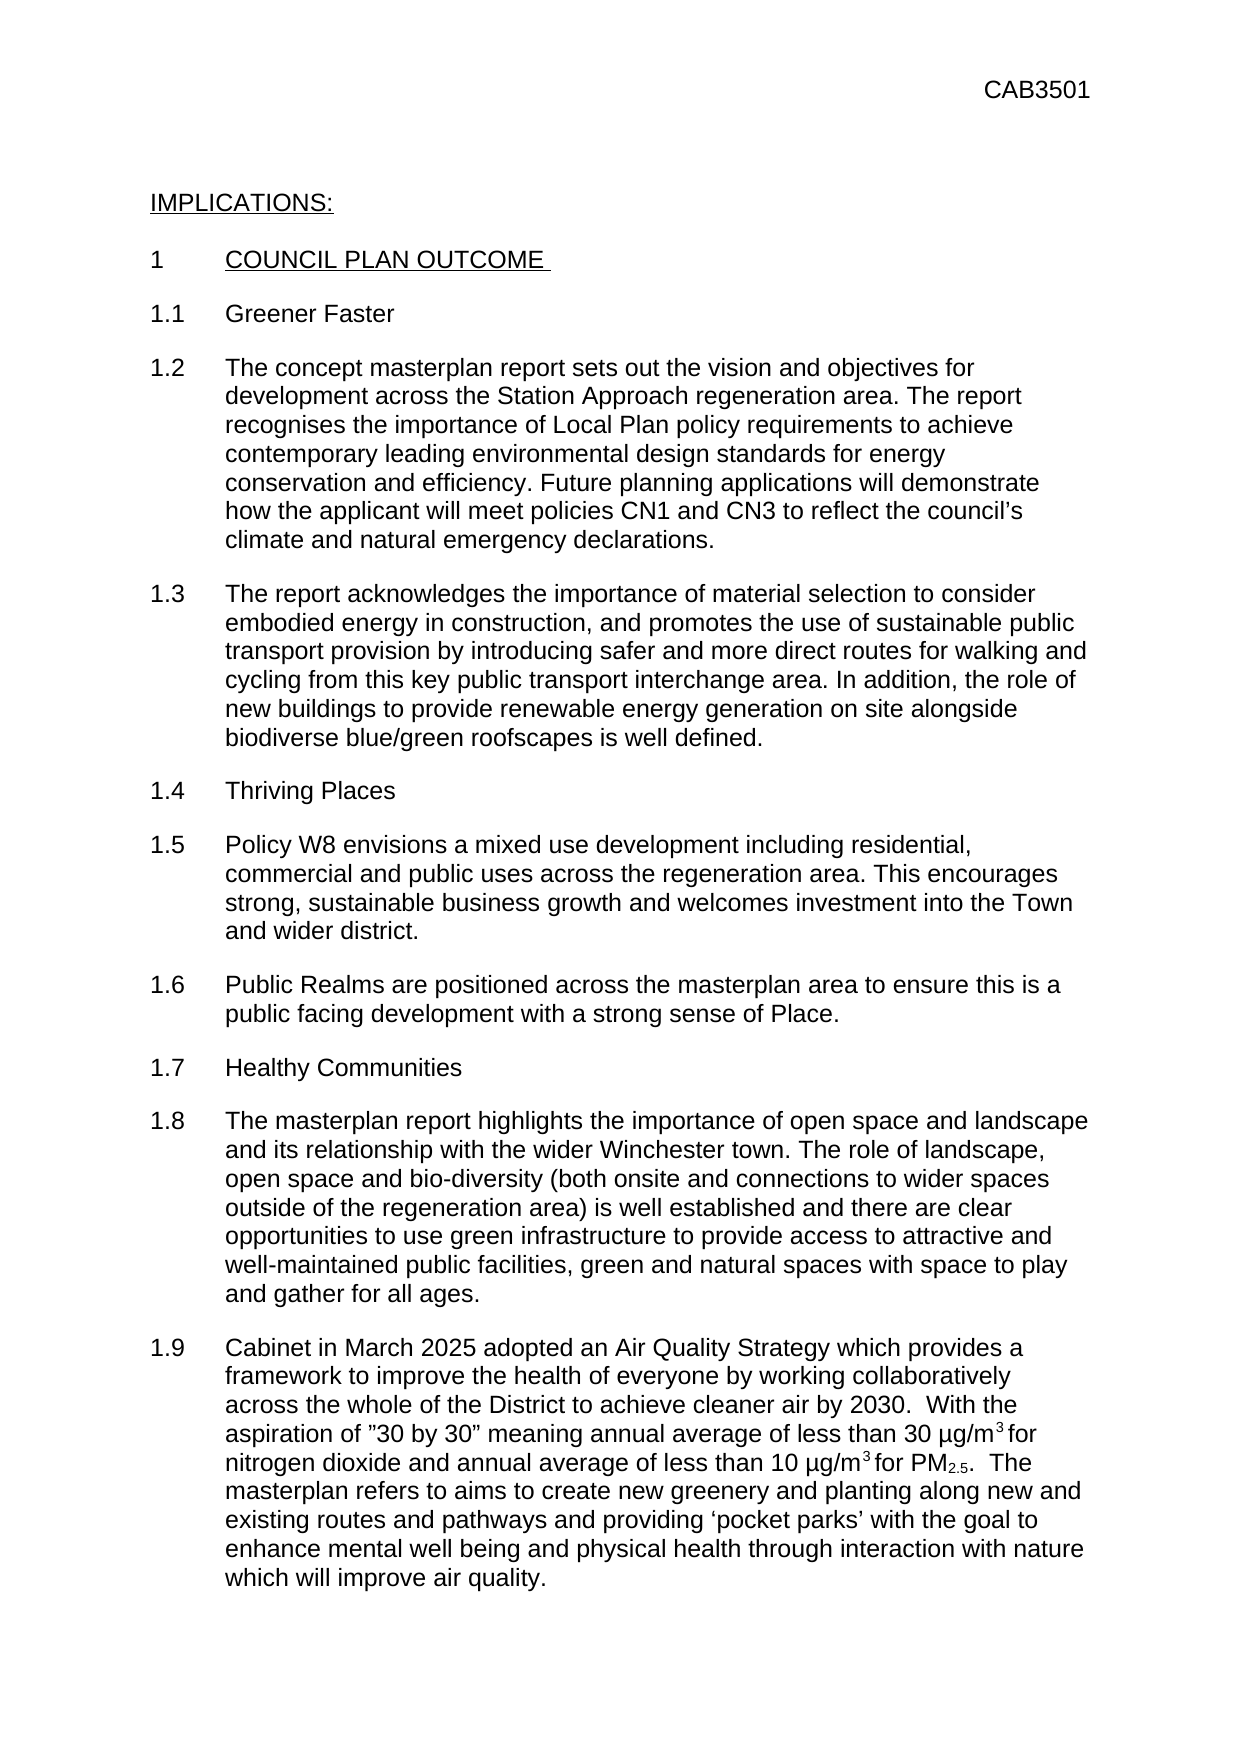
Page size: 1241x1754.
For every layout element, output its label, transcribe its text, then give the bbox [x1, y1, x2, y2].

list Healthy Communities [150, 1052, 1090, 1081]
list COUNCIL PLAN OUTCOME [150, 245, 1090, 274]
list Policy W8 envisions a mixed use development including residential, commercial and public uses across the regeneration area. This encourages strong, sustainable business growth and welcomes investment into the Town and wider district. [150, 830, 1090, 945]
list The masterplan report highlights the importance of open space and landscape and its relationship with the wider Winchester town. The role of landscape, open space and bio-diversity (both onsite and connections to wider spaces outside of the regeneration area) is well established and there are clear opportunities to use green infrastructure to provide access to attractive and well-maintained public facilities, green and natural spaces with space to play and gather for all ages. [150, 1106, 1090, 1307]
text IMPLICATIONS: [150, 187, 1090, 216]
list Greener Faster [150, 299, 1090, 327]
list Public Realms are positioned across the masterplan area to ensure this is a public facing development with a strong sense of Place. [150, 970, 1090, 1027]
list The concept masterplan report sets out the vision and objectives for development across the Station Approach regeneration area. The report recognises the importance of Local Plan policy requirements to achieve contemporary leading environmental design standards for energy conservation and efficiency. Future planning applications will demonstrate how the applicant will meet policies CN1 and CN3 to reflect the council’s climate and natural emergency declarations. [150, 352, 1090, 554]
list Thriving Places [150, 776, 1090, 805]
list Cabinet in March 2025 adopted an Air Quality Strategy which provides a framework to improve the health of everyone by working collaboratively across the whole of the District to achieve cleaner air by 2030. With the aspiration of ”30 by 30” meaning annual average of less than 30 µg/m3 for nitrogen dioxide and annual average of less than 10 µg/m3 for PM2.5. The masterplan refers to aims to create new greenery and planting along new and existing routes and pathways and providing ‘pocket parks’ with the goal to enhance mental well being and physical health through interaction with nature which will improve air quality. [150, 1332, 1090, 1591]
list The report acknowledges the importance of material selection to consider embodied energy in construction, and promotes the use of sustainable public transport provision by introducing safer and more direct routes for walking and cycling from this key public transport interchange area. In addition, the role of new buildings to provide renewable energy generation on site alongside biodiverse blue/green roofscapes is well defined. [150, 579, 1090, 751]
